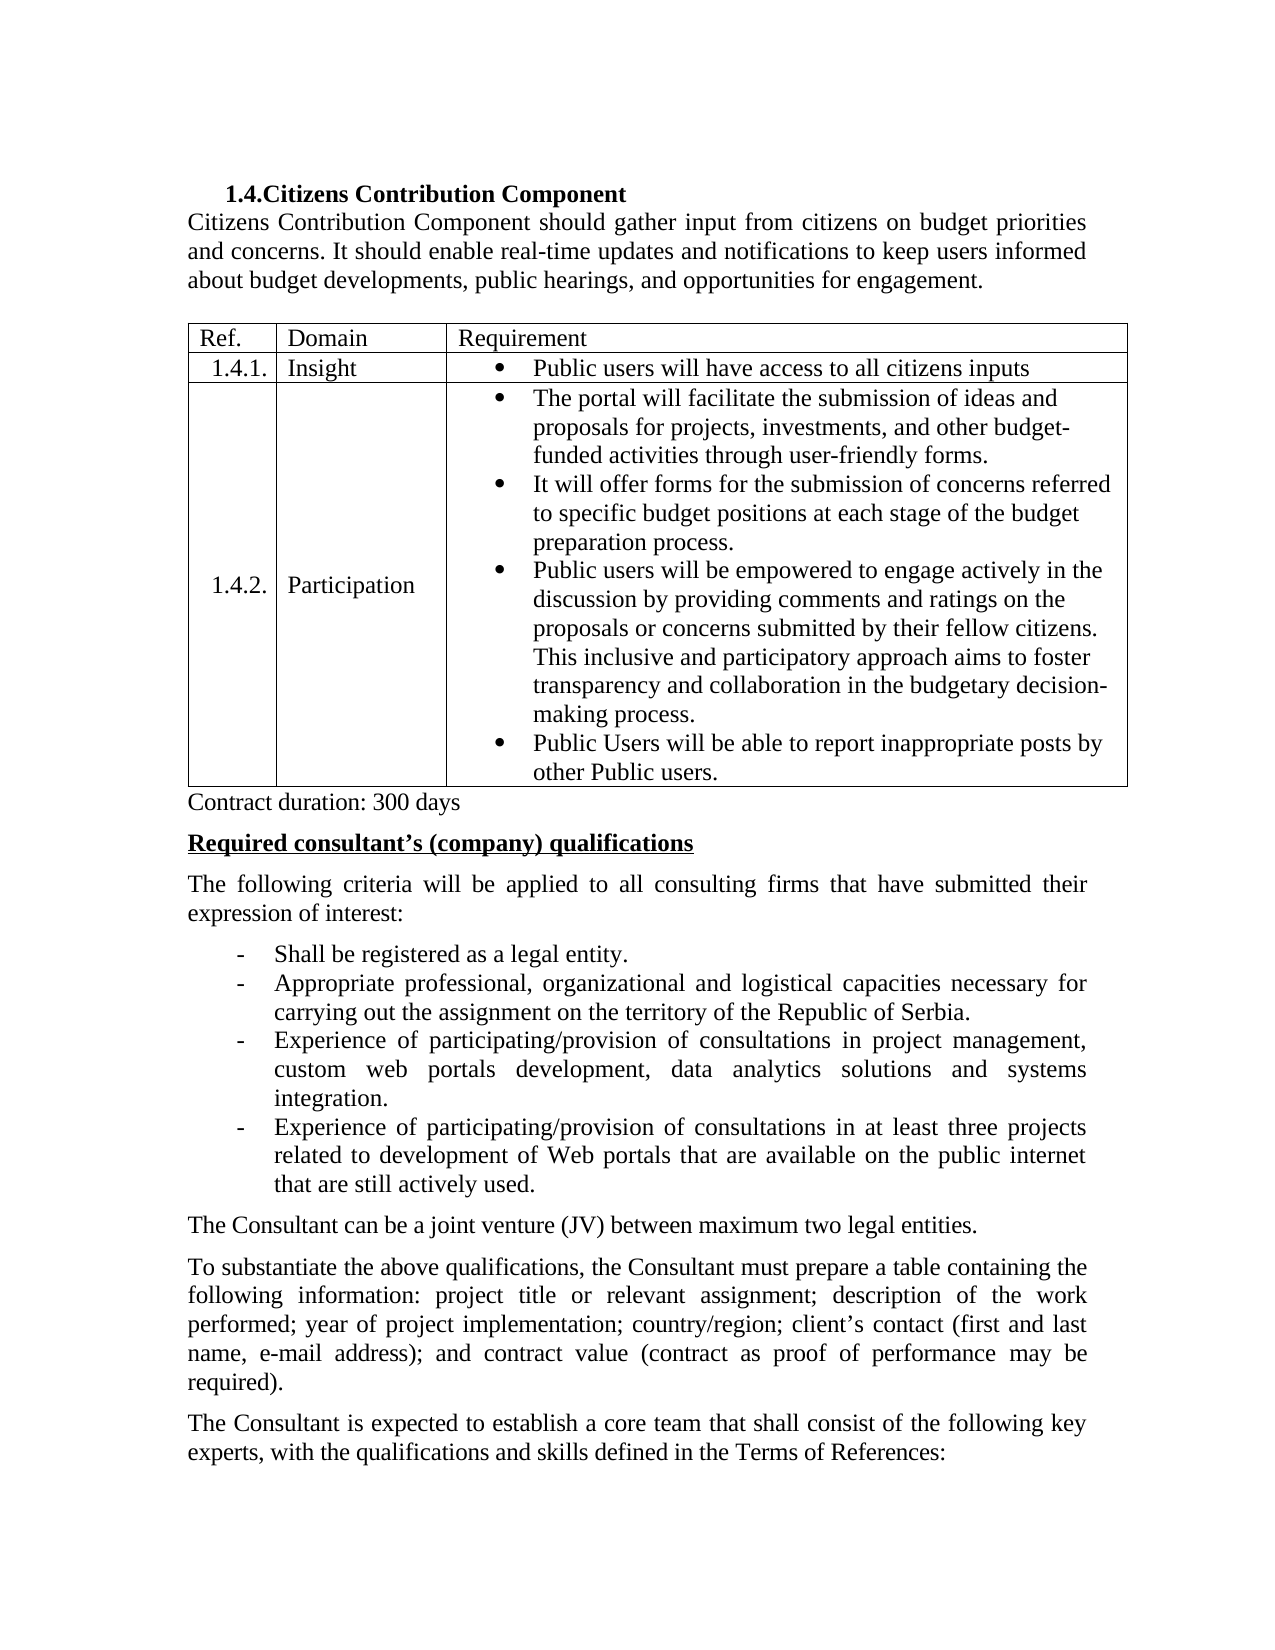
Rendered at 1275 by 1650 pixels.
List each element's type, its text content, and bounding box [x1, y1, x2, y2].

text The Consultant can be a joint venture (JV) between maximum two legal entities. [187, 1210, 1087, 1239]
table_header Domain [277, 324, 446, 352]
table_cell The portal will facilitate the submission of ideas and proposals for projects, investments, and other budget-funded activities through user-friendly forms. It will offer forms for the submission of concerns referred to specific budget positions at each stage of the budget preparation process. Public users will be empowered to engage actively in the discussion by providing comments and ratings on the proposals or concerns submitted by their fellow citizens. This inclusive and participatory approach aims to foster transparency and collaboration in the budgetary decision-making process. Public Users will be able to report inappropriate posts by other Public users. [447, 383, 1127, 786]
text To substantiate the above qualifications, the Consultant must prepare a table containing the following information: project title or relevant assignment; description of the work performed; year of project implementation; country/region; client’s contact (first and last name, e-mail address); and contract value (contract as proof of performance may be required). [187, 1252, 1087, 1395]
list Citizens Contribution Component [225, 179, 1087, 207]
table_cell Participation [277, 383, 446, 786]
table_cell Insight [277, 353, 446, 382]
text The Consultant is expected to establish a core team that shall consist of the following key experts, with the qualifications and skills defined in the Terms of References: [187, 1408, 1087, 1465]
table_cell [189, 383, 276, 786]
text Contract duration: 300 days [187, 787, 1087, 815]
list Shall be registered as a legal entity. [236, 939, 1087, 968]
text Required consultant’s (company) qualifications [187, 828, 1087, 857]
list Experience of participating/provision of consultations in at least three projects related to development of Web portals that are available on the public internet that are still actively used. [236, 1112, 1087, 1198]
list Appropriate professional, organizational and logistical capacities necessary for carrying out the assignment on the territory of the Republic of Serbia. [236, 968, 1087, 1025]
table_cell [189, 353, 276, 382]
table_header Requirement [447, 324, 1127, 352]
text The following criteria will be applied to all consulting firms that have submitted their expression of interest: [187, 869, 1087, 927]
table_header Ref. [189, 324, 276, 352]
table_cell Public users will have access to all citizens inputs [447, 353, 1127, 382]
list Experience of participating/provision of consultations in project management, custom web portals development, data analytics solutions and systems integration. [236, 1025, 1087, 1112]
text Citizens Contribution Component should gather input from citizens on budget priorities and concerns. It should enable real-time updates and notifications to keep users informed about budget developments, public hearings, and opportunities for engagement. [187, 207, 1087, 294]
